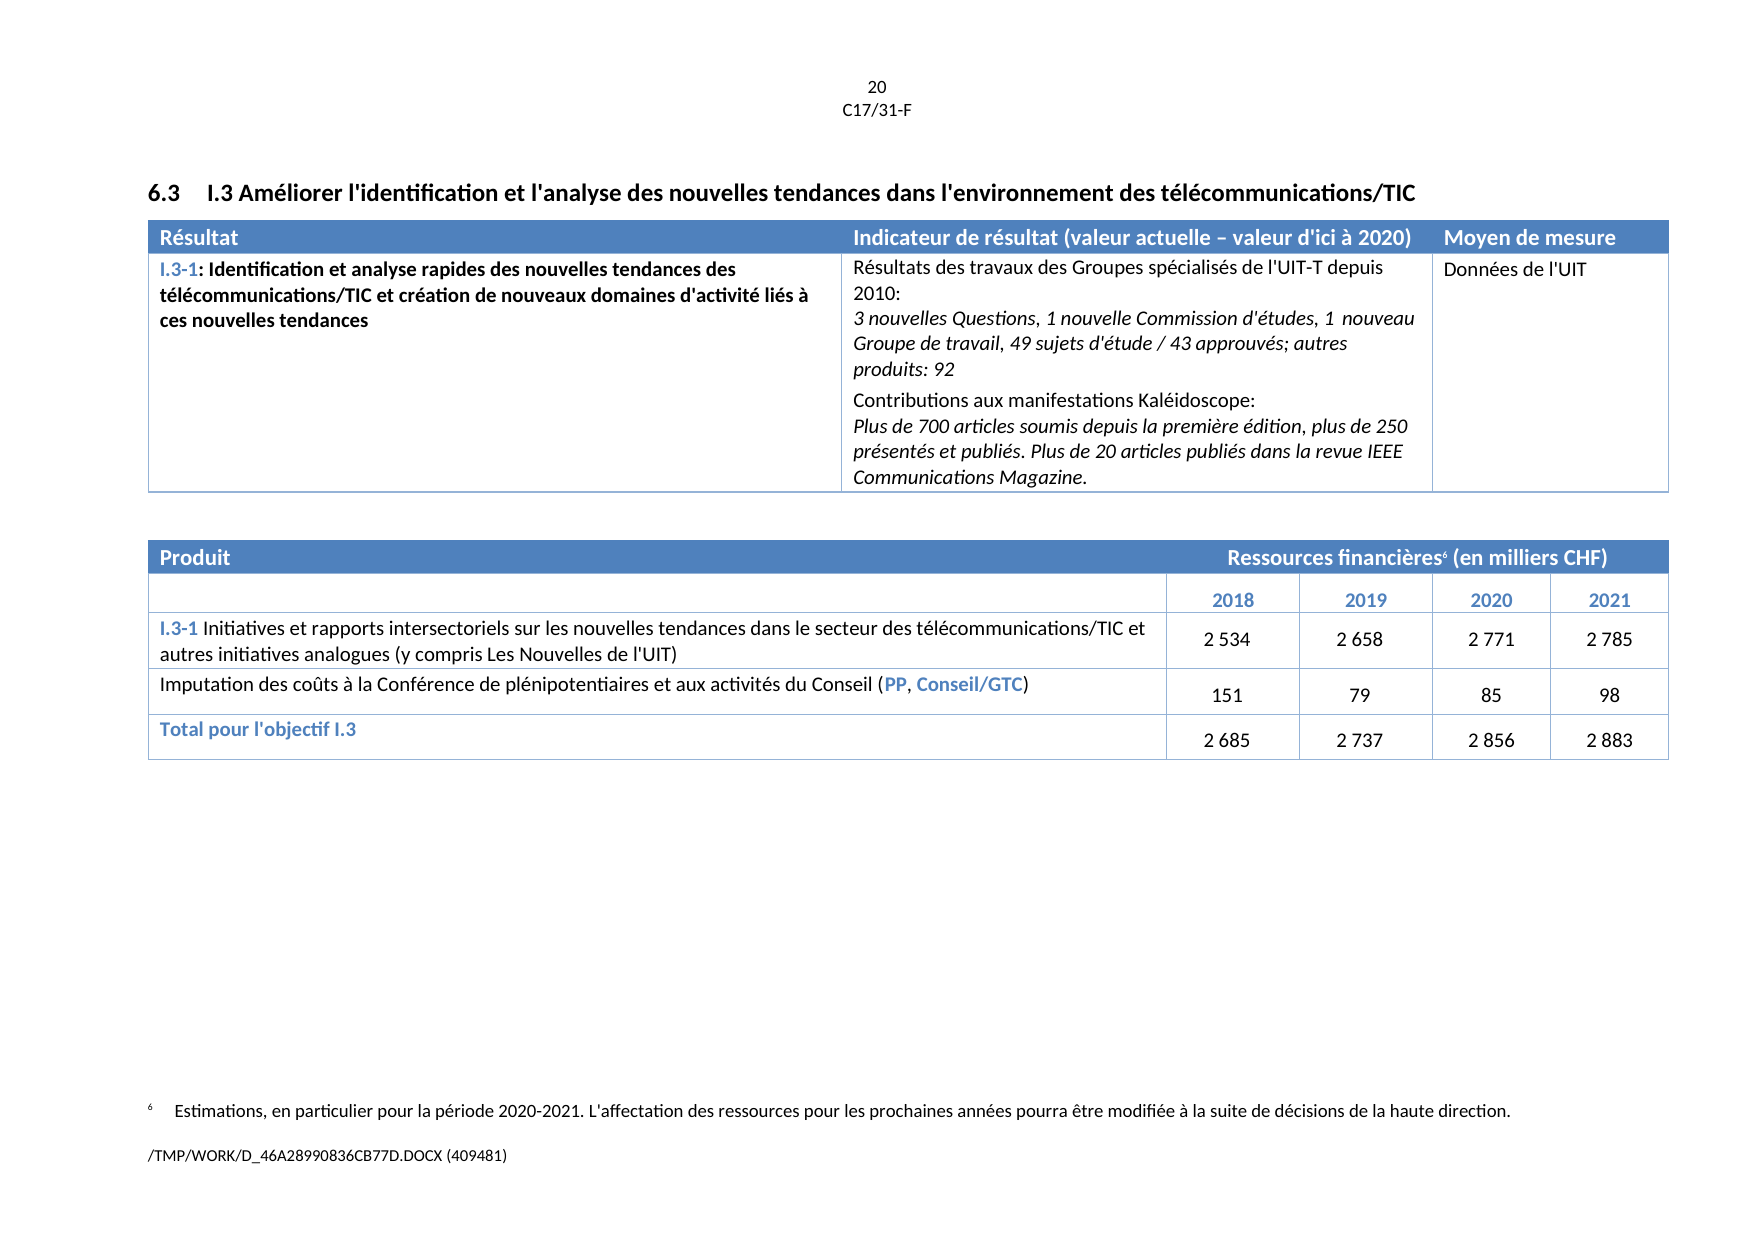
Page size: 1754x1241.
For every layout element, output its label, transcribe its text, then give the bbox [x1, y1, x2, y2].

table_header Moyen de mesure [1433, 221, 1668, 253]
table_cell 85 [1433, 669, 1550, 713]
table_cell 2 658 [1300, 613, 1432, 668]
table_header Produit [149, 541, 1166, 573]
table_cell Imputation des coûts à la Conférence de plénipotentiaires et aux activités du Conseil (PP, Conseil/GTC) [149, 669, 1166, 713]
table_cell 2 771 [1433, 613, 1550, 668]
table_cell 2 883 [1551, 715, 1668, 759]
table_cell 2 785 [1551, 613, 1668, 668]
table_cell 2 737 [1300, 715, 1432, 759]
table_cell I.3-1: Identification et analyse rapides des nouvelles tendances des télécommunications/TIC et création de nouveaux domaines d'activité liés à ces nouvelles tendances [149, 254, 841, 491]
table_cell 98 [1551, 669, 1668, 713]
table_cell 2018 [1167, 574, 1299, 612]
table_cell Données de l'UIT [1433, 254, 1668, 491]
table_cell 2 685 [1167, 715, 1299, 759]
table_cell 2019 [1300, 574, 1432, 612]
table_cell 151 [1167, 669, 1299, 713]
table_cell 79 [1300, 669, 1432, 713]
table_header Résultat [149, 221, 841, 253]
subtitle 6.3 I.3 Améliorer l'identification et l'analyse des nouvelles tendances dans l'environnement des télécommunications/TIC [148, 177, 1606, 208]
table_cell I.3-1 Initiatives et rapports intersectoriels sur les nouvelles tendances dans le secteur des télécommunications/TIC et autres initiatives analogues (y compris Les Nouvelles de l'UIT) [149, 613, 1166, 668]
table_cell 2020 [1433, 574, 1550, 612]
table_cell [149, 574, 1166, 612]
table_cell 2021 [1551, 574, 1668, 612]
table_cell Résultats des travaux des Groupes spécialisés de l'UIT-T depuis 2010: 3 nouvelles Questions, 1 nouvelle Commission d'études, 1 nouveau Groupe de travail, 49 sujets d'étude / 43 approuvés; autres produits: 92 Contributions aux manifestations Kaléidoscope: Plus de 700 articles soumis depuis la première édition, plus de 250 présentés et publiés. Plus de 20 articles publiés dans la revue IEEE Communications Magazine. [842, 254, 1432, 491]
table_cell Total pour l'objectif I.3 [149, 715, 1166, 759]
table_cell 2 534 [1167, 613, 1299, 668]
table_cell 2 856 [1433, 715, 1550, 759]
table_header Indicateur de résultat (valeur actuelle – valeur d'ici à 2020) [842, 221, 1432, 253]
table_header Ressources financières (en milliers CHF) [1167, 541, 1668, 573]
